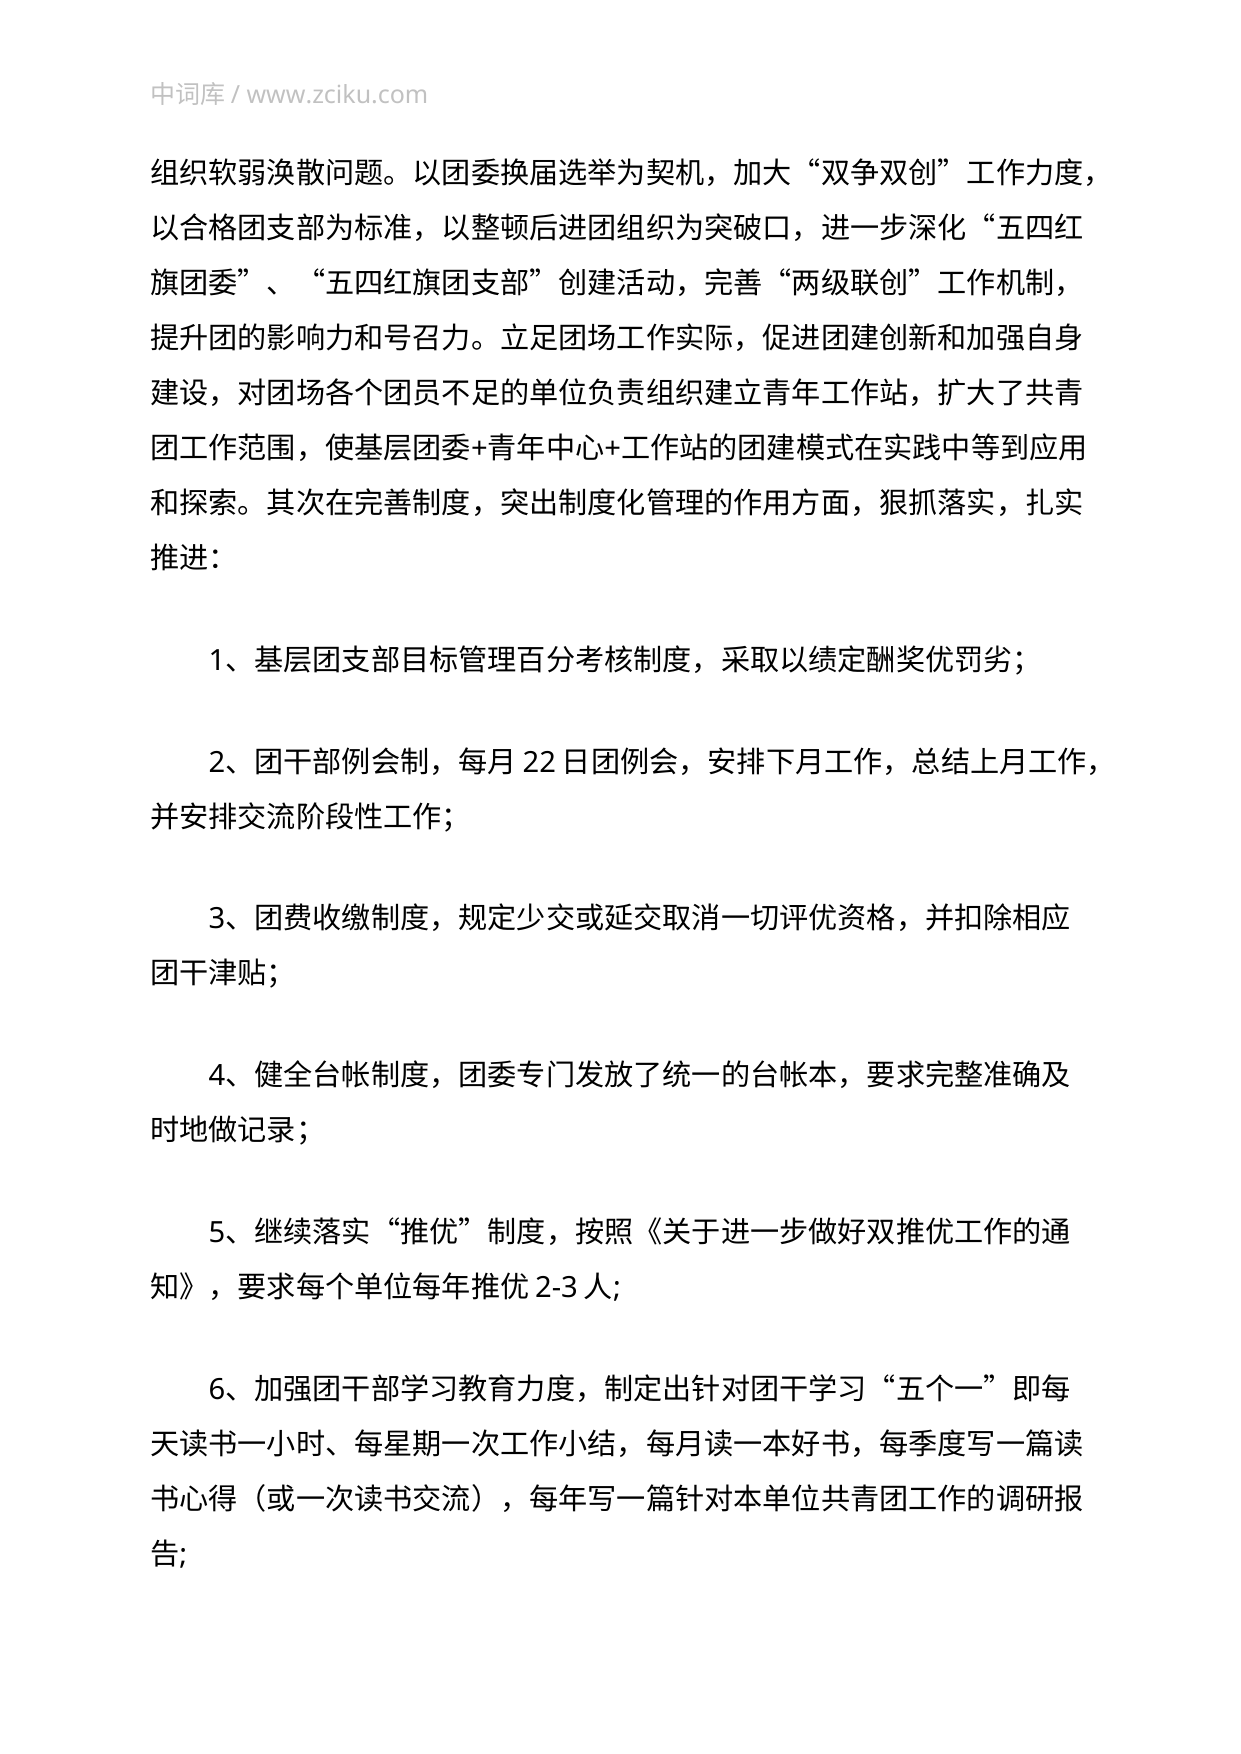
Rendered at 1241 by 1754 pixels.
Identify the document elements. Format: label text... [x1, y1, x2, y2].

text 1、基层团支部目标管理百分考核制度，采取以绩定酬奖优罚劣； [150, 636, 1090, 678]
text 6、加强团干部学习教育力度，制定出针对团干学习“五个一”即每天读书一小时、每星期一次工作小结，每月读一本好书，每季度写一篇读书心得（或一次读书交流），每年写一篇针对本单位共青团工作的调研报告; [150, 1365, 1090, 1573]
text 2、团干部例会制，每月22日团例会，安排下月工作，总结上月工作，并安排交流阶段性工作； [150, 738, 1090, 835]
text 5、继续落实“推优”制度，按照《关于进一步做好双推优工作的通知》，要求每个单位每年推优2-3人; [150, 1208, 1090, 1306]
text 3、团费收缴制度，规定少交或延交取消一切评优资格，并扣除相应团干津贴； [150, 895, 1090, 992]
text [150, 150, 1090, 577]
text 4、健全台帐制度，团委专门发放了统一的台帐本，要求完整准确及时地做记录； [150, 1052, 1090, 1149]
